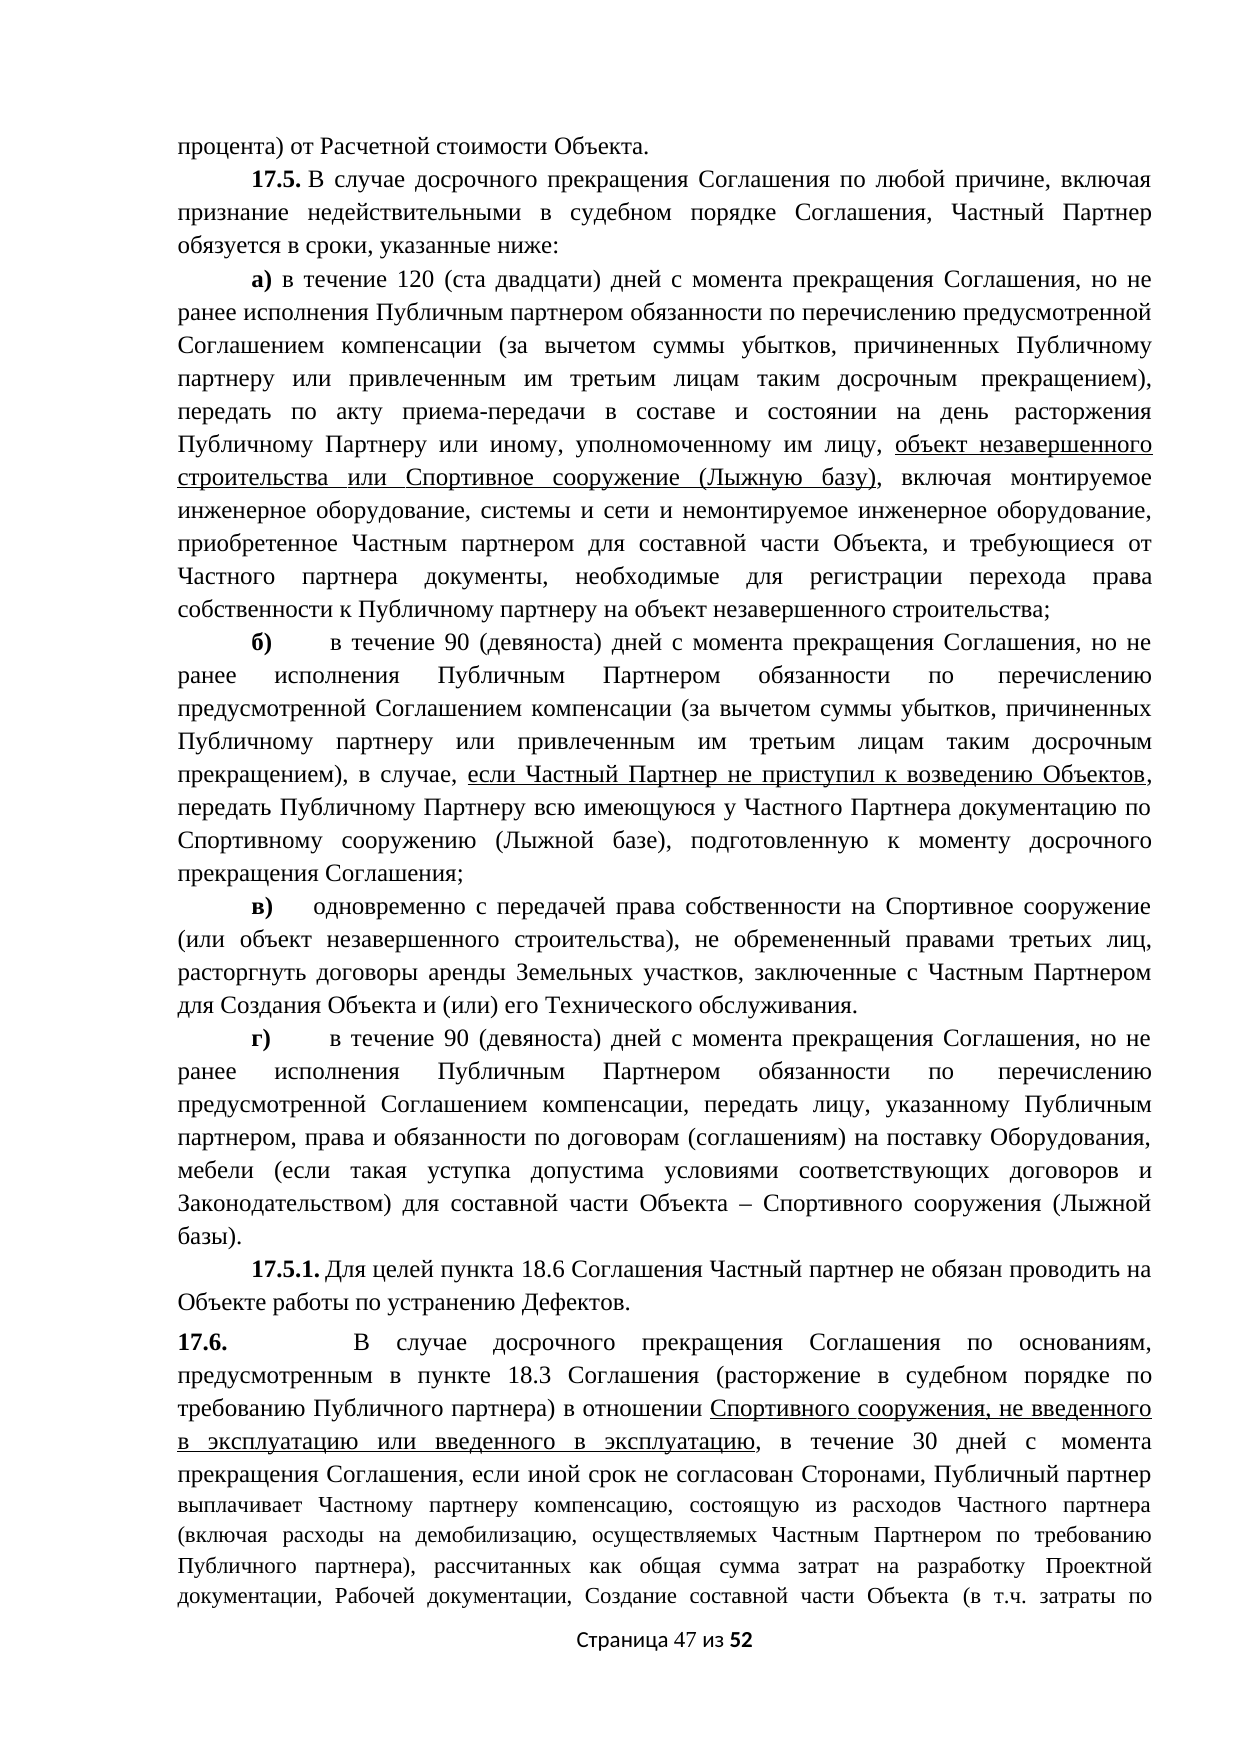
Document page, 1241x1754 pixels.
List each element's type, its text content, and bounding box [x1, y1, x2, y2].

text г) в течение 90 (девяноста) дней с момента прекращения Соглашения, но не ранее исполнения Публичным Партнером обязанности по перечислению предусмотренной Соглашением компенсации, передать лицу, указанному Публичным партнером, права и обязанности по договорам (соглашениям) на поставку Оборудования, мебели (если такая уступка допустима условиями соответствующих договоров и Законодательством) для составной части Объекта – Спортивного сооружения (Лыжной базы). [177, 1023, 1152, 1250]
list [177, 1327, 1152, 1608]
text а) в течение 120 (ста двадцати) дней с момента прекращения Соглашения, но не ранее исполнения Публичным партнером обязанности по перечислению предусмотренной Соглашением компенсации (за вычетом суммы убытков, причиненных Публичному партнеру или привлеченным им третьим лицам таким досрочным прекращением), передать по акту приема-передачи в составе и состоянии на день расторжения Публичному Партнеру или иному, уполномоченному им лицу, объект незавершенного строительства или Спортивное сооружение (Лыжную базу), включая монтируемое инженерное оборудование, системы и сети и немонтируемое инженерное оборудование, приобретенное Частным партнером для составной части Объекта, и требующиеся от Частного партнера документы, необходимые для регистрации перехода права собственности к Публичному партнеру на объект незавершенного строительства; [177, 264, 1152, 623]
list Для целей пункта 18.6 Соглашения Частный партнер не обязан проводить на Объекте работы по устранению Дефектов. [177, 1254, 1152, 1316]
list В случае досрочного прекращения Соглашения по любой причине, включая признание недействительными в судебном порядке Соглашения, Частный Партнер обязуется в сроки, указанные ниже: [177, 164, 1152, 259]
text б) в течение 90 (девяноста) дней с момента прекращения Соглашения, но не ранее исполнения Публичным Партнером обязанности по перечислению предусмотренной Соглашением компенсации (за вычетом суммы убытков, причиненных Публичному партнеру или привлеченным им третьим лицам таким досрочным прекращением), в случае, если Частный Партнер не приступил к возведению Объектов, передать Публичному Партнеру всю имеющуюся у Частного Партнера документацию по Спортивному сооружению (Лыжной базе), подготовленную к моменту досрочного прекращения Соглашения; [177, 627, 1152, 887]
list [177, 131, 1152, 160]
text в) одновременно с передачей права собственности на Спортивное сооружение (или объект незавершенного строительства), не обремененный правами третьих лиц, расторгнуть договоры аренды Земельных участков, заключенные с Частным Партнером для Создания Объекта и (или) его Технического обслуживания. [177, 891, 1152, 1019]
